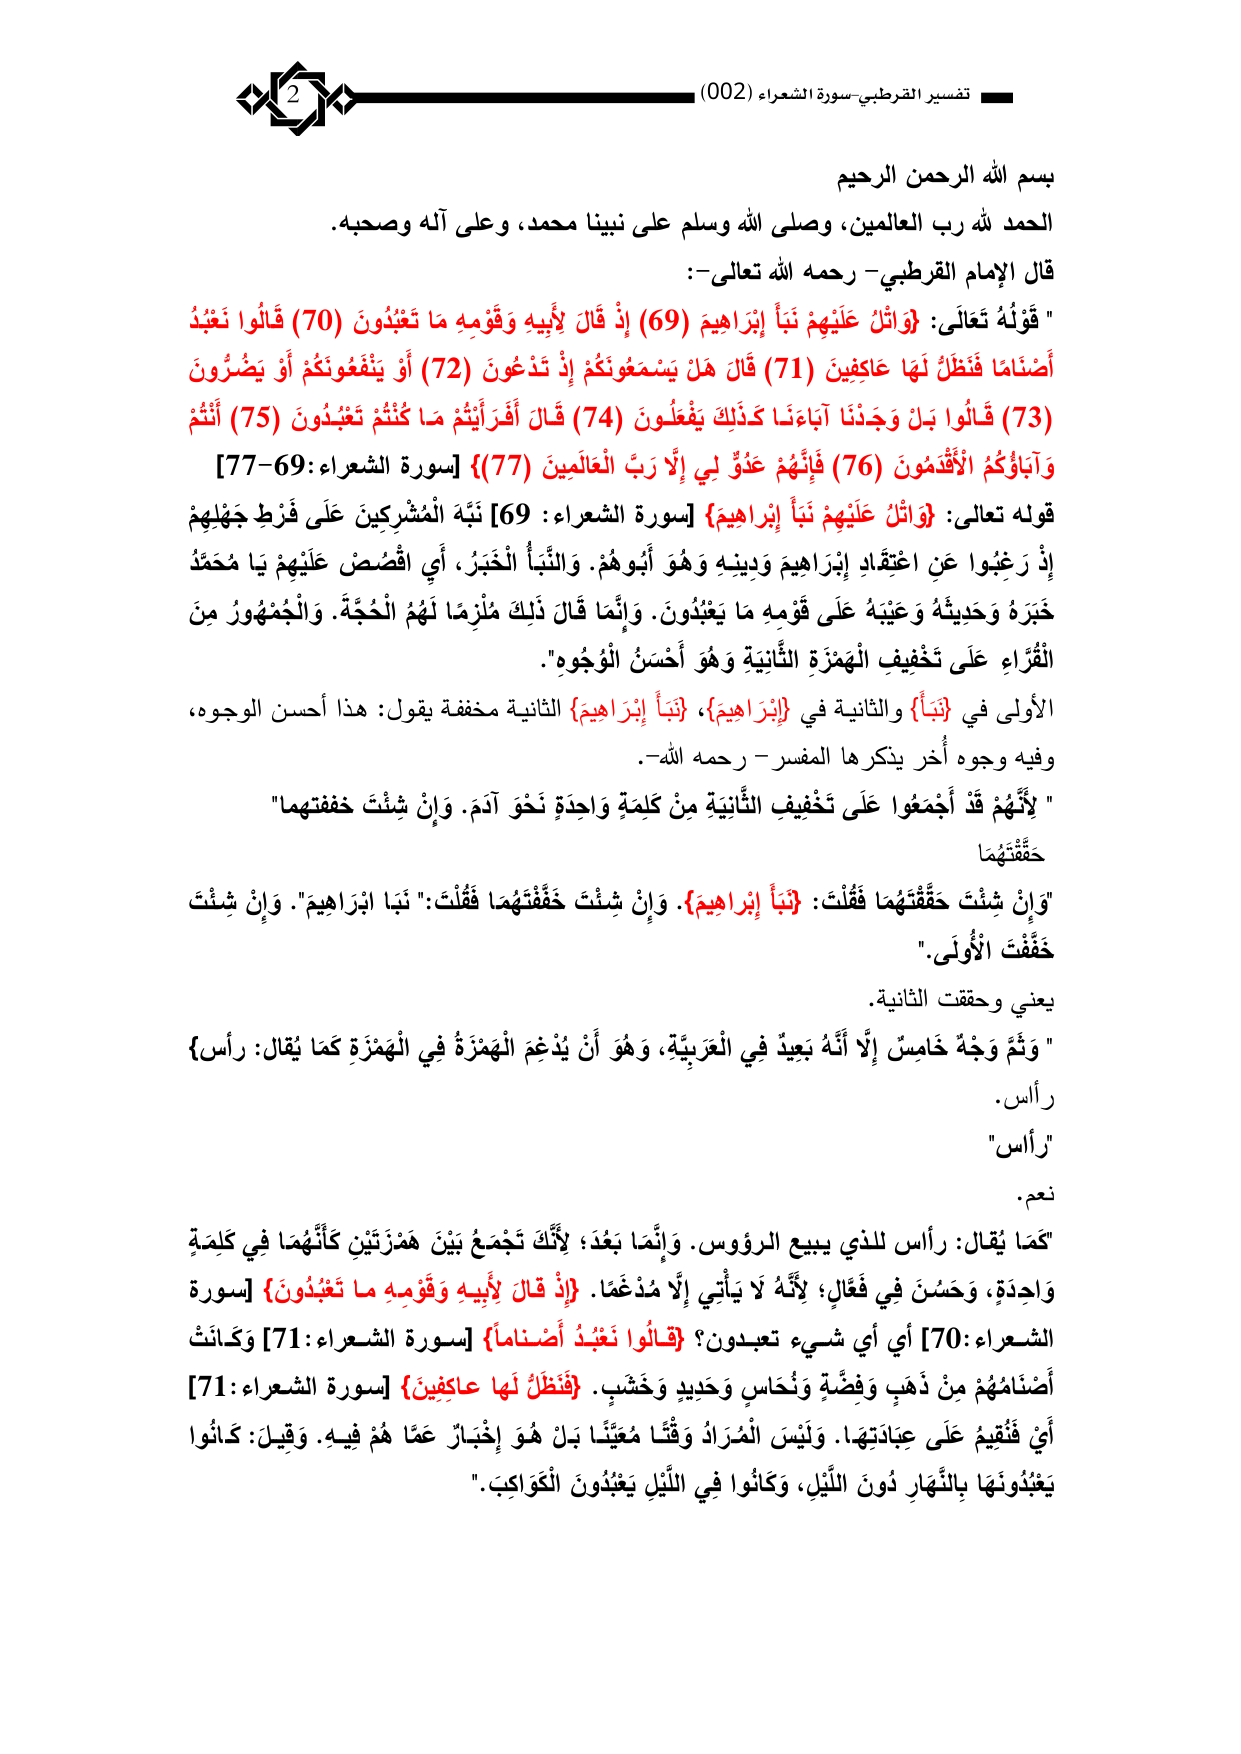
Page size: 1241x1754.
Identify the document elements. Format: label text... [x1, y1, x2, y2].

text " وَثَمَّ وَجْهٌ خَامِسٌ إِلَّا أَنَّهُ بَعِيدٌ فِي الْعَرَبِيَّةِ، وَهُوَ أَنْ يُدْغِمَ الْهَمْزَةُ فِي الْهَمْزَةِ كَمَا يُقال: رأس} [187, 1023, 1053, 1071]
text نعم. [187, 1168, 1053, 1217]
text رأاس. [187, 1071, 1053, 1120]
text حَقَّقْتَهُمَا [187, 829, 1053, 877]
text " لِأَنَّهُمْ قَدْ أَجْمَعُوا عَلَى تَخْفِيفِ الثَّانِيَةِ مِنْ كَلِمَةٍ وَاحِدَةٍ نَحْوَ آدَمَ. وَإِنْ شِئْتَ خففتهما" [187, 781, 1053, 829]
text الأولى في {نَبَأَ} والثانية في {إِبْرَاهِيمَ}، {نَبَأَ إِبْرَاهِيمَ} الثانية مخففة يقول: هذا أحسن الوجوه، وفيه وجوه أُخر يذكرها المفسر- رحمه الله-. [187, 684, 1053, 781]
text يعني وحققت الثانية. [187, 974, 1053, 1023]
text الحمد لله رب العالمين، وصلى الله وسلم على نبينا محمد، وعلى آله وصحبه. [187, 198, 1053, 247]
text بسم الله الرحمن الرحيم [187, 150, 1053, 198]
text "رأاس" [187, 1120, 1053, 1168]
text قوله تعالى: {وَاتْلُ عَلَيْهِمْ نَبَأَ إِبْراهِيمَ} [سورة الشعراء: 69] نَبَّهَ الْمُشْرِكِينَ عَلَى فَرْطِ جَهْلِهِمْ إِذْ رَغِبُوا عَنِ اعْتِقَادِ إِبْرَاهِيمَ وَدِينِهِ وَهُوَ أَبُوهُمْ. وَالنَّبَأُ الْخَبَرُ، أَيِ اقْصُصْ عَلَيْهِمْ يَا مُحَمَّدُ خَبَرَهُ وَحَدِيثَهُ وَعَيْبَهُ عَلَى قَوْمِهِ مَا يَعْبُدُونَ. وَإِنَّمَا قَالَ ذَلِكَ مُلْزِمًا لَهُمُ الْحُجَّةَ. وَالْجُمْهُورُ مِنَ الْقُرَّاءِ عَلَى تَخْفِيفِ الْهَمْزَةِ الثَّانِيَةِ وَهُوَ أَحْسَنُ الْوُجُوهِ". [187, 490, 1053, 684]
text " قَوْلُهُ تَعَالَى: {وَاتْلُ عَلَيْهِمْ نَبَأَ إِبْرَاهِيمَ (69) إِذْ قَالَ لِأَبِيهِ وَقَوْمِهِ مَا تَعْبُدُونَ (70) قَالُوا نَعْبُدُ أَصْنَامًا فَنَظَلُّ لَهَا عَاكِفِينَ (71) قَالَ هَلْ يَسْمَعُونَكُمْ إِذْ تَدْعُونَ (72) أَوْ يَنْفَعُونَكُمْ أَوْ يَضُرُّونَ (73) قَالُوا بَلْ وَجَدْنَا آبَاءَنَا كَذَلِكَ يَفْعَلُونَ (74) قَالَ أَفَرَأَيْتُمْ مَا كُنْتُمْ تَعْبُدُونَ (75) أَنْتُمْ وَآبَاؤُكُمُ الْأَقْدَمُونَ (76) فَإِنَّهُمْ عَدُوٌّ لِي إِلَّا رَبَّ الْعَالَمِينَ (77)} [سورة الشعراء:69-77] [187, 296, 1053, 490]
text "وَإِنْ شِئْتَ حَقَّقْتَهُمَا فَقُلْتَ: {نَبَأَ إِبْراهِيمَ}. وَإِنْ شِئْتَ خَفَّفْتَهُمَا فَقُلْتَ:" نَبَا ابْرَاهِيمَ". وَإِنْ شِئْتَ خَفَّفْتَ الْأُولَى." [187, 877, 1053, 974]
text قال الإمام القرطبي- رحمه الله تعالى-: [187, 247, 1053, 296]
text "كَمَا يُقال: رأاس للذي يبيع الرؤوس. وَإِنَّمَا بَعُدَ؛ لِأَنَّكَ تَجْمَعُ بَيْنَ هَمْزَتَيْنِ كَأَنَّهُمَا فِي كَلِمَةٍ وَاحِدَةٍ، وَحَسُنَ فِي فَعَّالٍ؛ لِأَنَّهُ لَا يَأْتِي إِلَّا مُدْغَمًا. {إِذْ قالَ لِأَبِيهِ وَقَوْمِهِ ما تَعْبُدُونَ} [سورة الشعراء:70] أي أي شيء تعبدون؟ {قالُوا نَعْبُدُ أَصْناماً} [سورة الشعراء:71] وَكَانَتْ أَصْنَامُهُمْ مِنْ ذَهَبٍ وَفِضَّةٍ وَنُحَاسٍ وَحَدِيدٍ وَخَشَبٍ. {فَنَظَلُّ لَها عاكِفِينَ} [سورة الشعراء:71] أَيْ فَنُقِيمُ عَلَى عِبَادَتِهَا. وَلَيْسَ الْمُرَادُ وَقْتًا مُعَيَّنًا بَلْ هُوَ إِخْبَارٌ عَمَّا هُمْ فِيهِ. وَقِيلَ: كَانُوا يَعْبُدُونَهَا بِالنَّهَارِ دُونَ اللَّيْلِ، وَكَانُوا فِي اللَّيْلِ يَعْبُدُونَ الْكَوَاكِبَ." [187, 1217, 1053, 1508]
